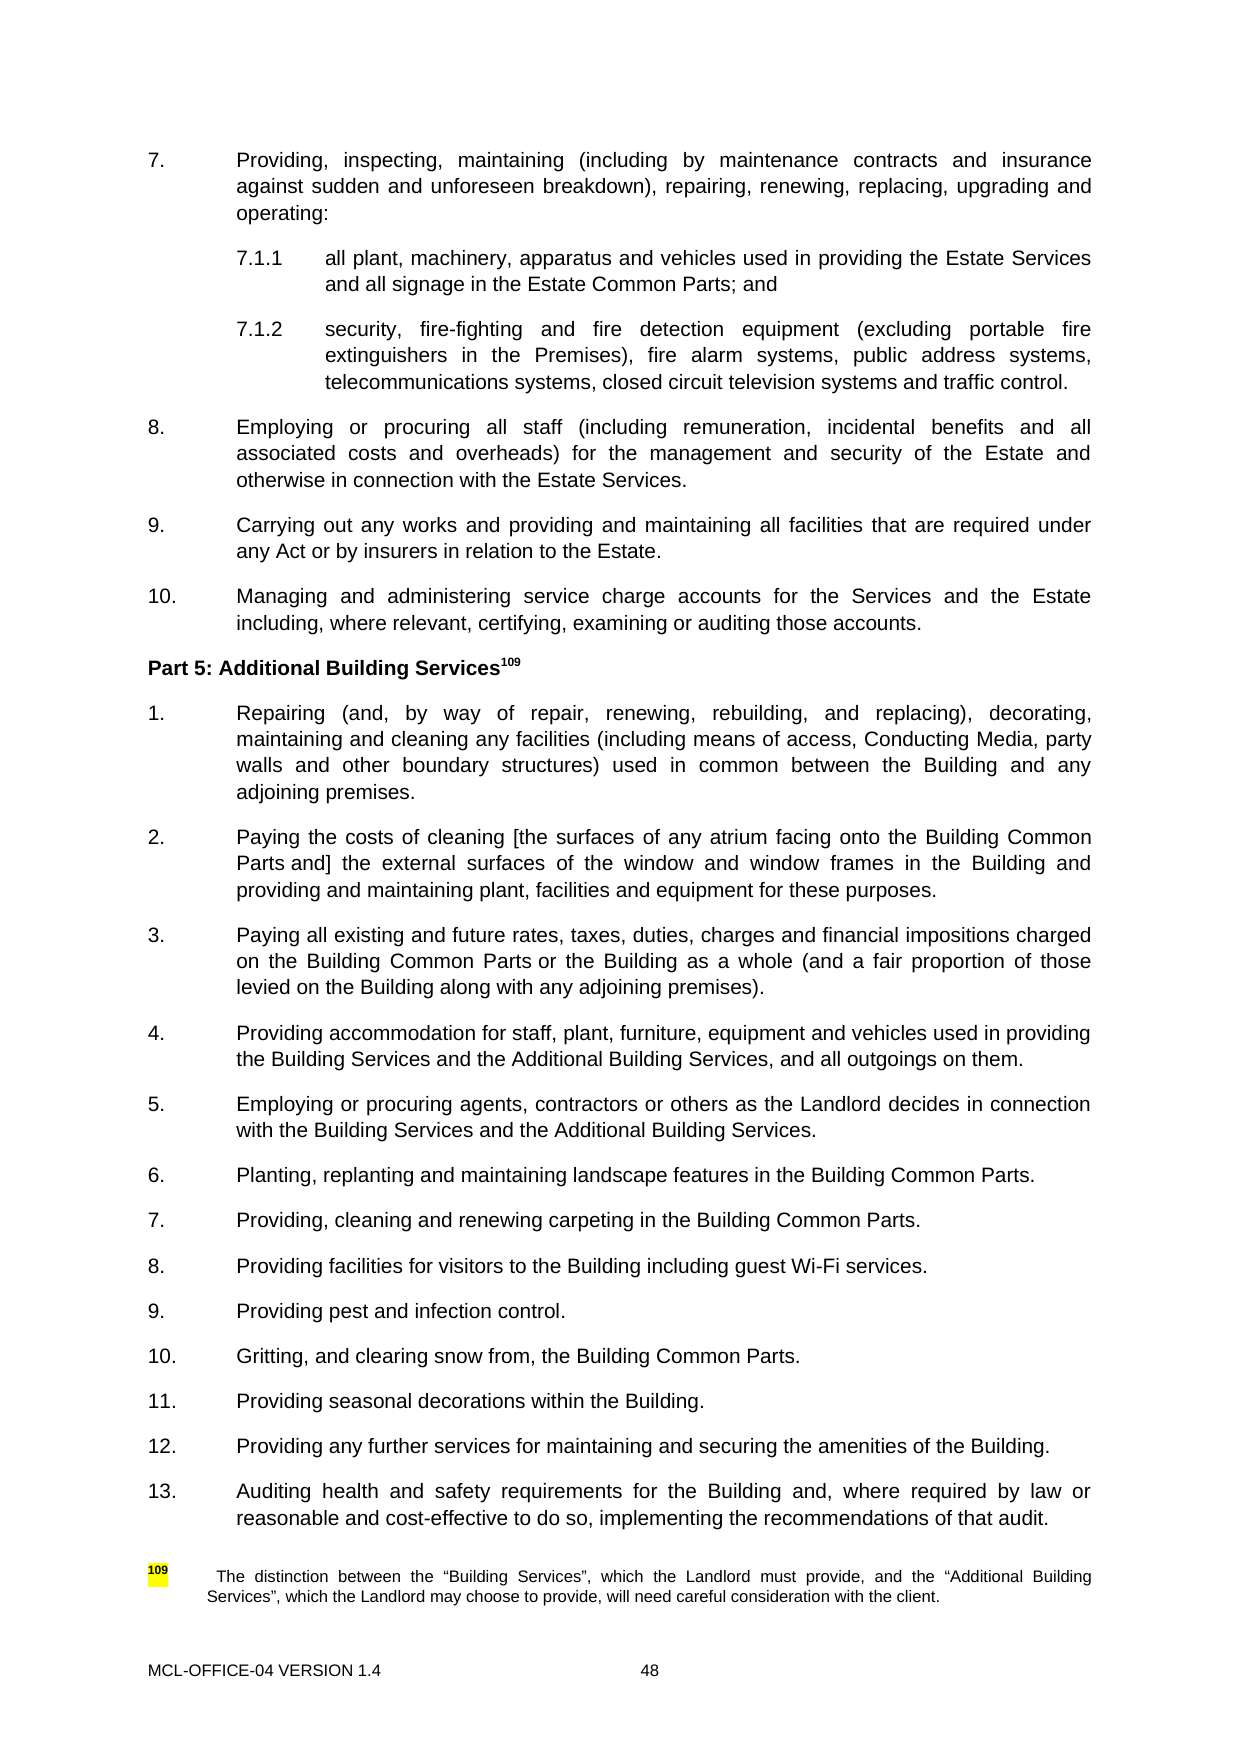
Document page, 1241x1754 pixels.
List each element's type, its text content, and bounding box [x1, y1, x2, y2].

text Carrying out any works and providing and maintaining all facilities that are required under any Act or by insurers in relation to the Estate. [148, 512, 1093, 563]
text Gritting, and clearing snow from, the Building Common Parts. [148, 1344, 1093, 1368]
text : Additional Building Services [148, 655, 1093, 679]
text Managing and administering service charge accounts for the Services and the Estate including, where relevant, certifying, examining or auditing those accounts. [148, 584, 1093, 634]
text Providing, inspecting, maintaining (including by maintenance contracts and insurance against sudden and unforeseen breakdown), repairing, renewing, replacing, upgrading and operating: [148, 148, 1093, 224]
text Employing or procuring all staff (including remuneration, incidental benefits and all associated costs and overheads) for the management and security of the Estate and otherwise in connection with the Estate Services. [148, 415, 1093, 491]
text Providing, cleaning and renewing carpeting in the Building Common Parts. [148, 1208, 1093, 1232]
text Paying all existing and future rates, taxes, duties, charges and financial impositions charged on the Building Common Parts or the Building as a whole (and a fair proportion of those levied on the Building along with any adjoining premises). [148, 922, 1093, 999]
text Providing accommodation for staff, plant, furniture, equipment and vehicles used in providing the Building Services and the Additional Building Services, and all outgoings on them. [148, 1020, 1093, 1071]
text Paying the costs of cleaning [the surfaces of any atrium facing onto the Building Common Parts and] the external surfaces of the window and window frames in the Building and providing and maintaining plant, facilities and equipment for these purposes. [148, 825, 1093, 901]
text Providing pest and infection control. [148, 1298, 1093, 1322]
text Providing seasonal decorations within the Building. [148, 1389, 1093, 1413]
text all plant, machinery, apparatus and vehicles used in providing the Estate Services and all signage in the Estate Common Parts; and [236, 245, 1093, 296]
text security, fire-fighting and fire detection equipment (excluding portable fire extinguishers in the Premises), fire alarm systems, public address systems, telecommunications systems, closed circuit television systems and traffic control. [236, 317, 1093, 393]
text Auditing health and safety requirements for the Building and, where required by law or reasonable and cost-effective to do so, implementing the recommendations of that audit. [148, 1479, 1093, 1529]
text Providing facilities for visitors to the Building including guest Wi-Fi services. [148, 1253, 1093, 1277]
text Employing or procuring agents, contractors or others as the Landlord decides in connection with the Building Services and the Additional Building Services. [148, 1092, 1093, 1142]
text Planting, replanting and maintaining landscape features in the Building Common Parts. [148, 1163, 1093, 1187]
text Providing any further services for maintaining and securing the amenities of the Building. [148, 1434, 1093, 1458]
list Repairing (and, by way of repair, renewing, rebuilding, and replacing), decorating, maintaining and cleaning any facilities (including means of access, Conducting Media, party walls and other boundary structures) used in common between the Building and any adjoining premises. [148, 701, 1093, 803]
